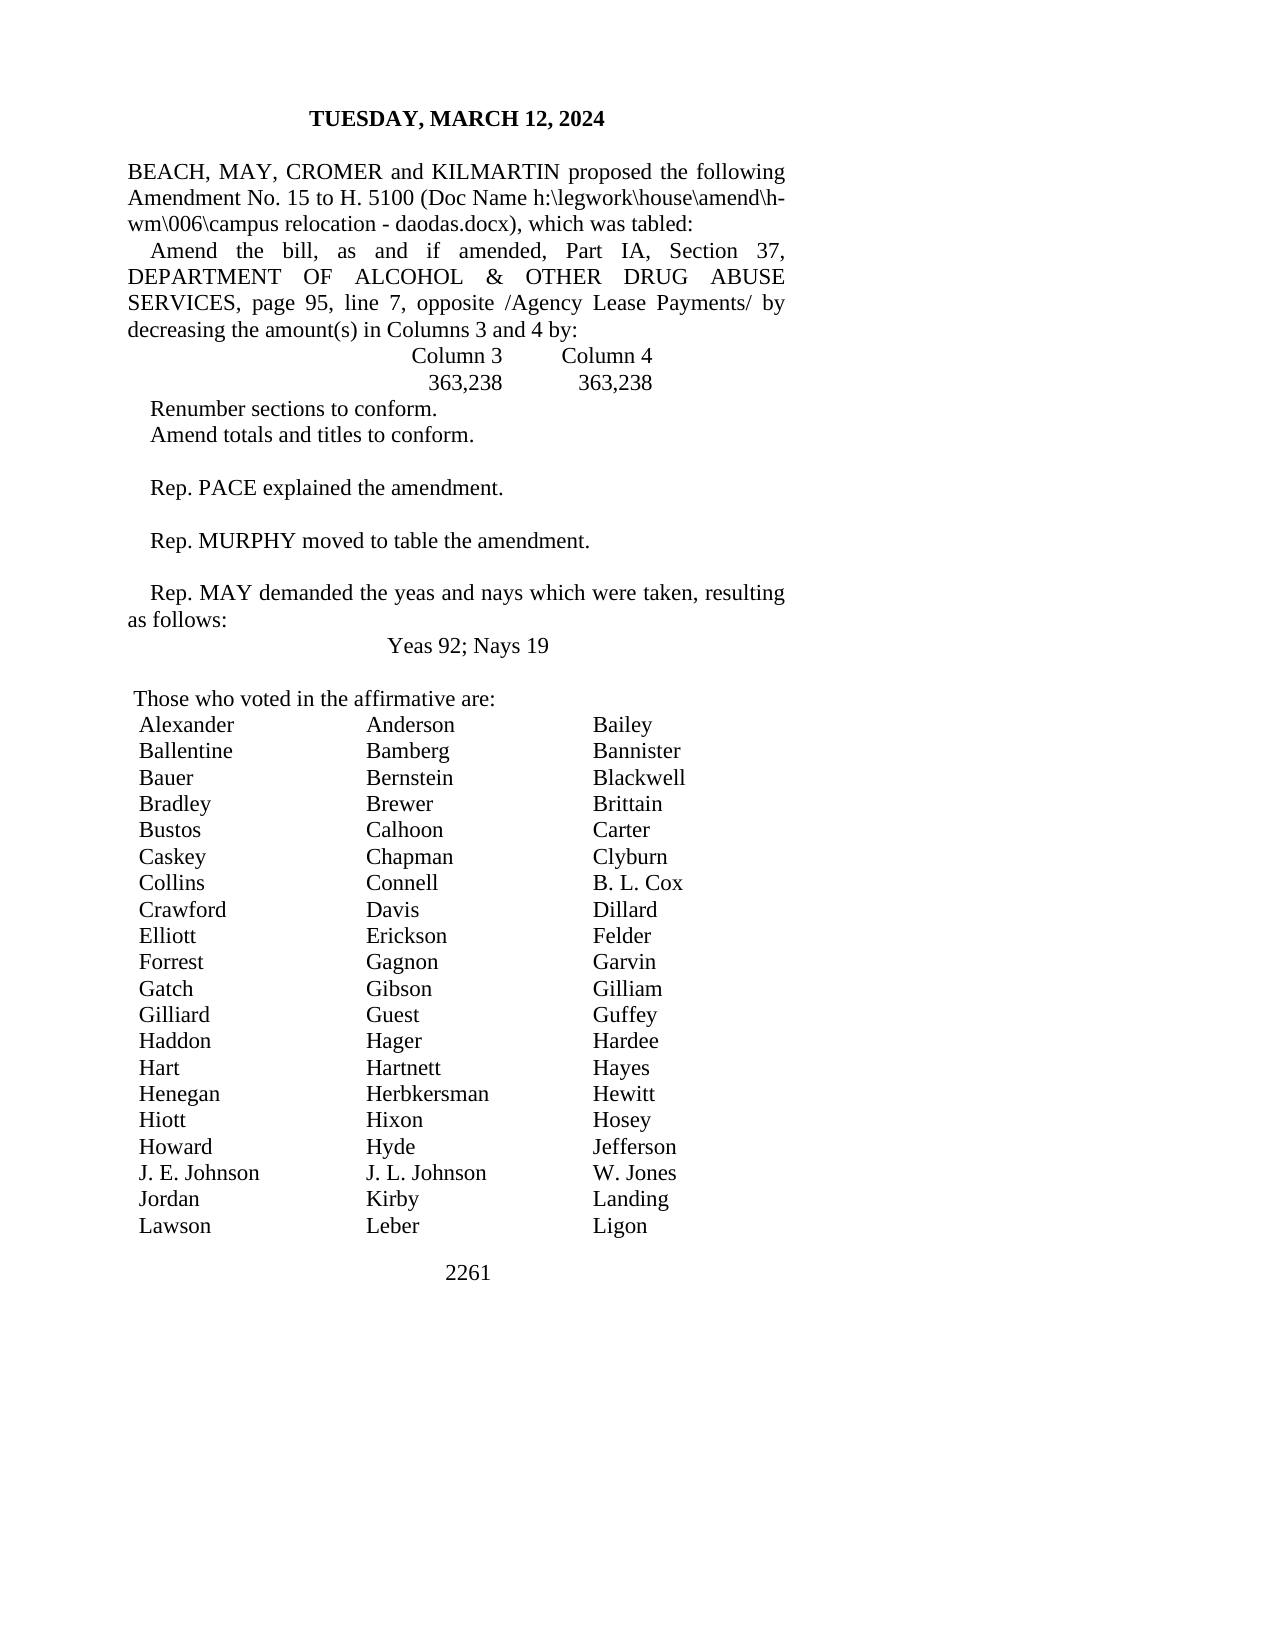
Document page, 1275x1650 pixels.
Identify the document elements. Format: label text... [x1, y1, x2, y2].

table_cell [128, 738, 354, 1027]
text Yeas 92; Nays 19 [127, 632, 786, 658]
text Renumber sections to conform. [127, 395, 786, 421]
text Rep. MURPHY moved to table the amendment. [127, 527, 786, 553]
text Rep. PACE explained the amendment. [127, 474, 786, 500]
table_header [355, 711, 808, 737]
text Rep. MAY demanded the yeas and nays which were taken, resulting as follows: [127, 579, 786, 632]
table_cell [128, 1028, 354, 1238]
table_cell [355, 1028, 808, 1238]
text Column 3 Column 4 [127, 342, 786, 368]
text Those who voted in the affirmative are: [127, 685, 786, 711]
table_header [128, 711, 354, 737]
text 363,238 363,238 [127, 368, 786, 395]
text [127, 158, 786, 237]
text Amend totals and titles to conform. [127, 421, 786, 448]
text Amend the bill, as and if amended, Part IA, Section 37, DEPARTMENT OF ALCOHOL & OTHER DRUG ABUSE SERVICES, page 95, line 7, opposite /Agency Lease Payments/ by decreasing the amount(s) in Columns 3 and 4 by: [127, 237, 786, 342]
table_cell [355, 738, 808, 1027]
